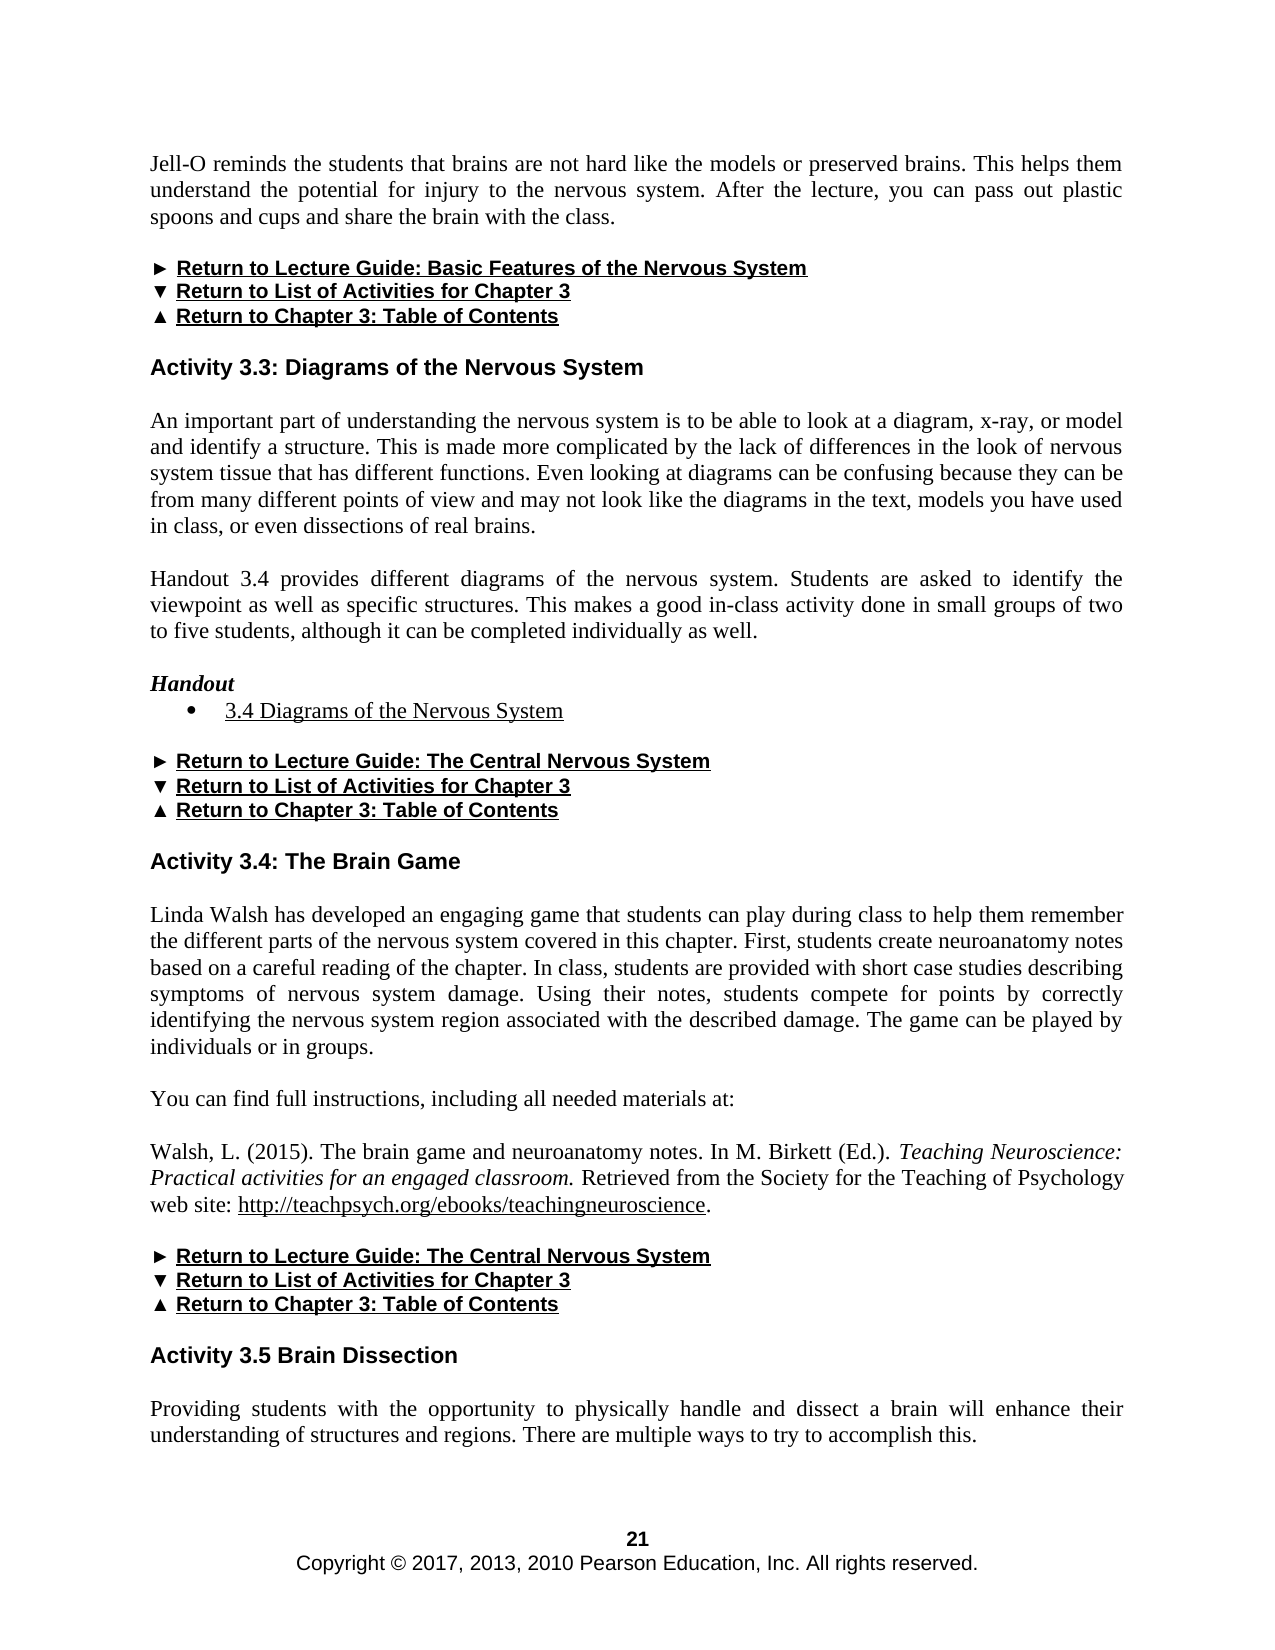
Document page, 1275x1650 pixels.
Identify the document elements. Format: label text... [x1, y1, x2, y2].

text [150, 150, 1125, 229]
text ► Return to Lecture Guide: The Central Nervous System [150, 749, 1125, 773]
text Activity 3.5 Brain Dissection [150, 1342, 1125, 1369]
text Handout [150, 670, 1125, 697]
text ► Return to Lecture Guide: Basic Features of the Nervous System [150, 255, 1125, 279]
text Walsh, L. (2015). The brain game and neuroanatomy notes. In M. Birkett (Ed.). Teaching Neuroscience: Practical activities for an engaged classroom. Retrieved from the Society for the Teaching of Psychology web site: http://teachpsych.org/ebooks/teachingneuroscience. [150, 1138, 1125, 1217]
text Activity 3.3: Diagrams of the Nervous System [150, 354, 1125, 380]
text ▼ Return to List of Activities for Chapter 3 [150, 1268, 1125, 1292]
text Activity 3.4: The Brain Game [150, 848, 1125, 874]
text An important part of understanding the nervous system is to be able to look at a diagram, x-ray, or model and identify a structure. This is made more complicated by the lack of differences in the look of nervous system tissue that has different functions. Even looking at diagrams can be confusing because they can be from many different points of view and may not look like the diagrams in the text, models you have used in class, or even dissections of real brains. [150, 407, 1125, 538]
text ▲ Return to Chapter 3: Table of Contents [150, 1292, 1125, 1316]
text ▼ Return to List of Activities for Chapter 3 [150, 773, 1125, 798]
text You can find full instructions, including all needed materials at: [150, 1085, 1125, 1112]
text ▲ Return to Chapter 3: Table of Contents [150, 798, 1125, 822]
text Linda Walsh has developed an engaging game that students can play during class to help them remember the different parts of the nervous system covered in this chapter. First, students create neuroanatomy notes based on a careful reading of the chapter. In class, students are provided with short case studies describing symptoms of nervous system damage. Using their notes, students compete for points by correctly identifying the nervous system region associated with the described damage. The game can be played by individuals or in groups. [150, 901, 1125, 1059]
text ► Return to Lecture Guide: The Central Nervous System [150, 1243, 1125, 1268]
text ▼ Return to List of Activities for Chapter 3 [150, 279, 1125, 303]
list 3.4 Diagrams of the Nervous System [187, 697, 1125, 723]
text Handout 3.4 provides different diagrams of the nervous system. Students are asked to identify the viewpoint as well as specific structures. This makes a good in-class activity done in small groups of two to five students, although it can be completed individually as well. [150, 565, 1125, 644]
text Providing students with the opportunity to physically handle and dissect a brain will enhance their understanding of structures and regions. There are multiple ways to try to accomplish this. [150, 1395, 1125, 1448]
text ▲ Return to Chapter 3: Table of Contents [150, 303, 1125, 328]
